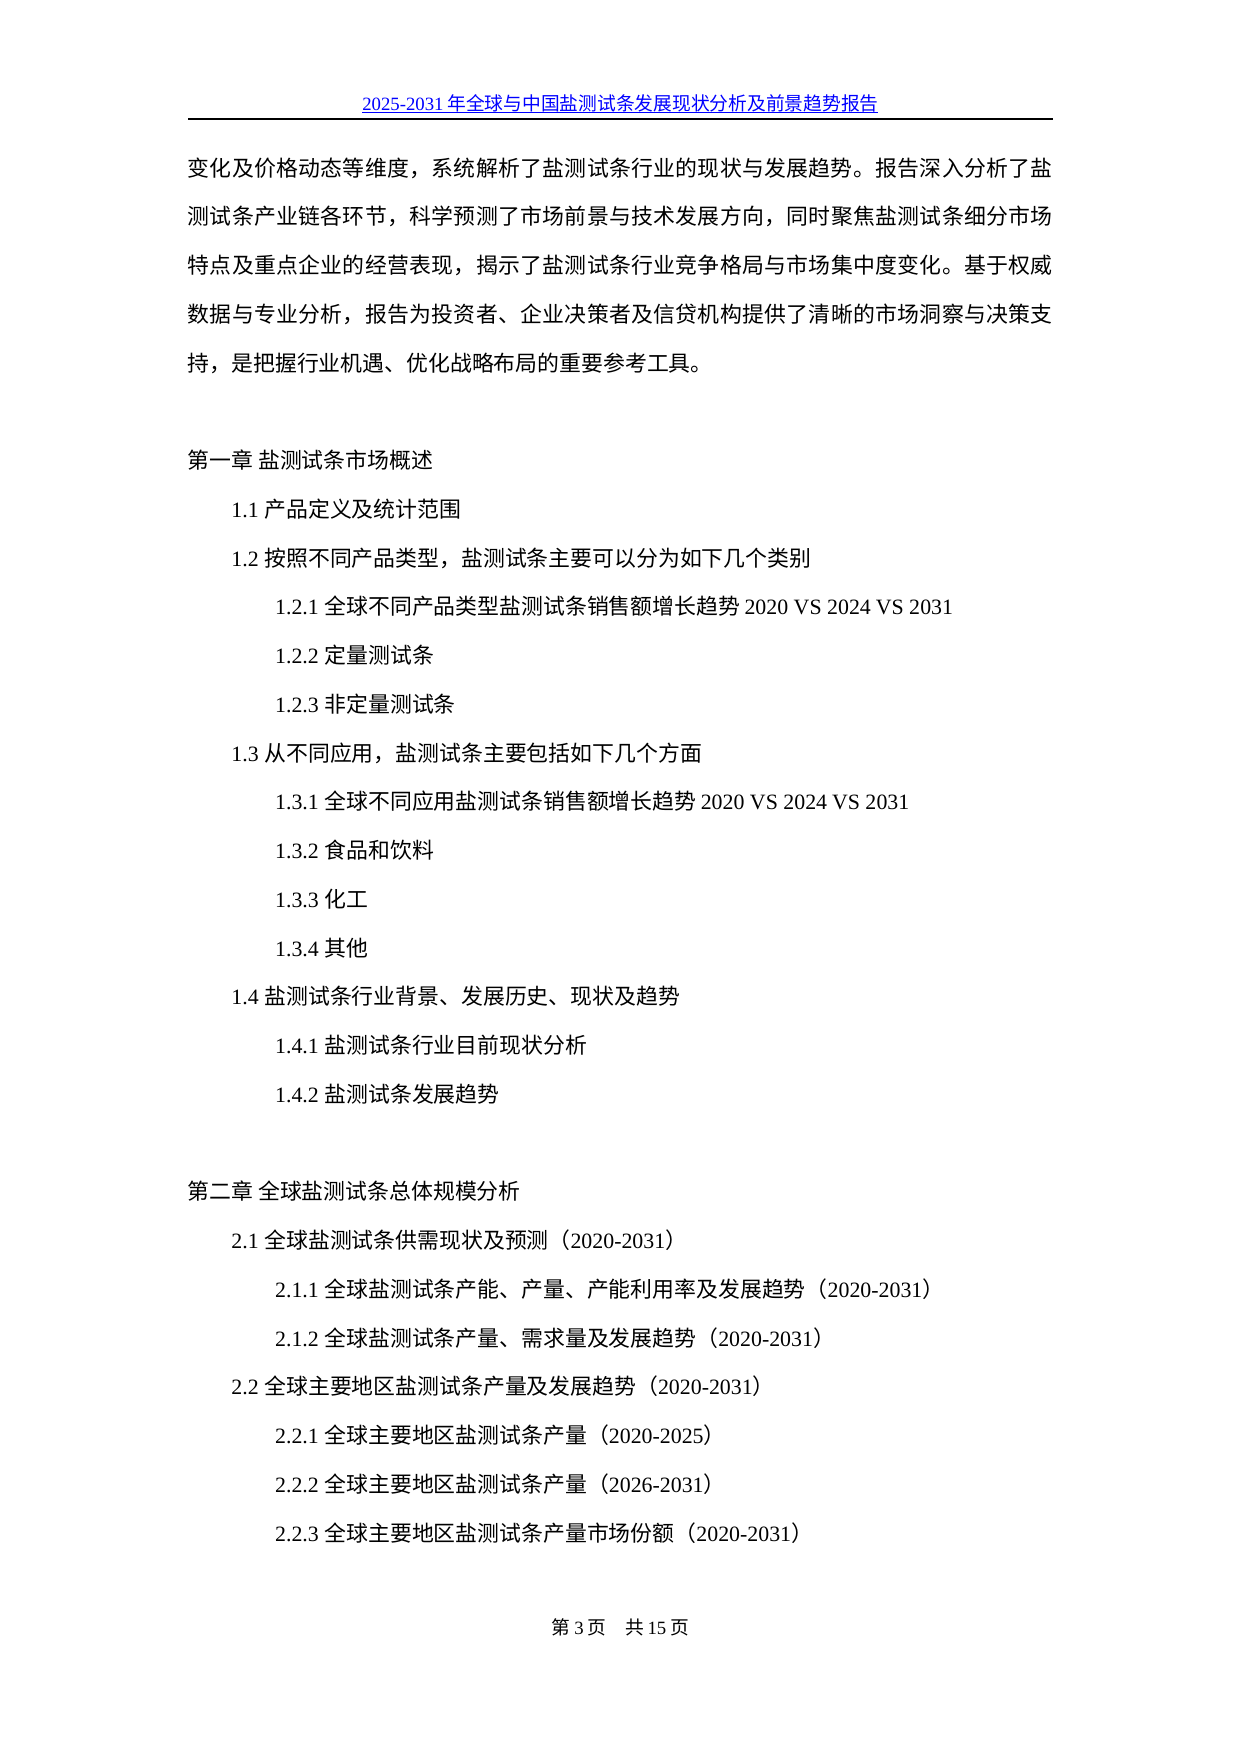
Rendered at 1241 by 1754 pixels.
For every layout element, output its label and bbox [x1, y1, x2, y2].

text [187, 150, 1053, 1548]
